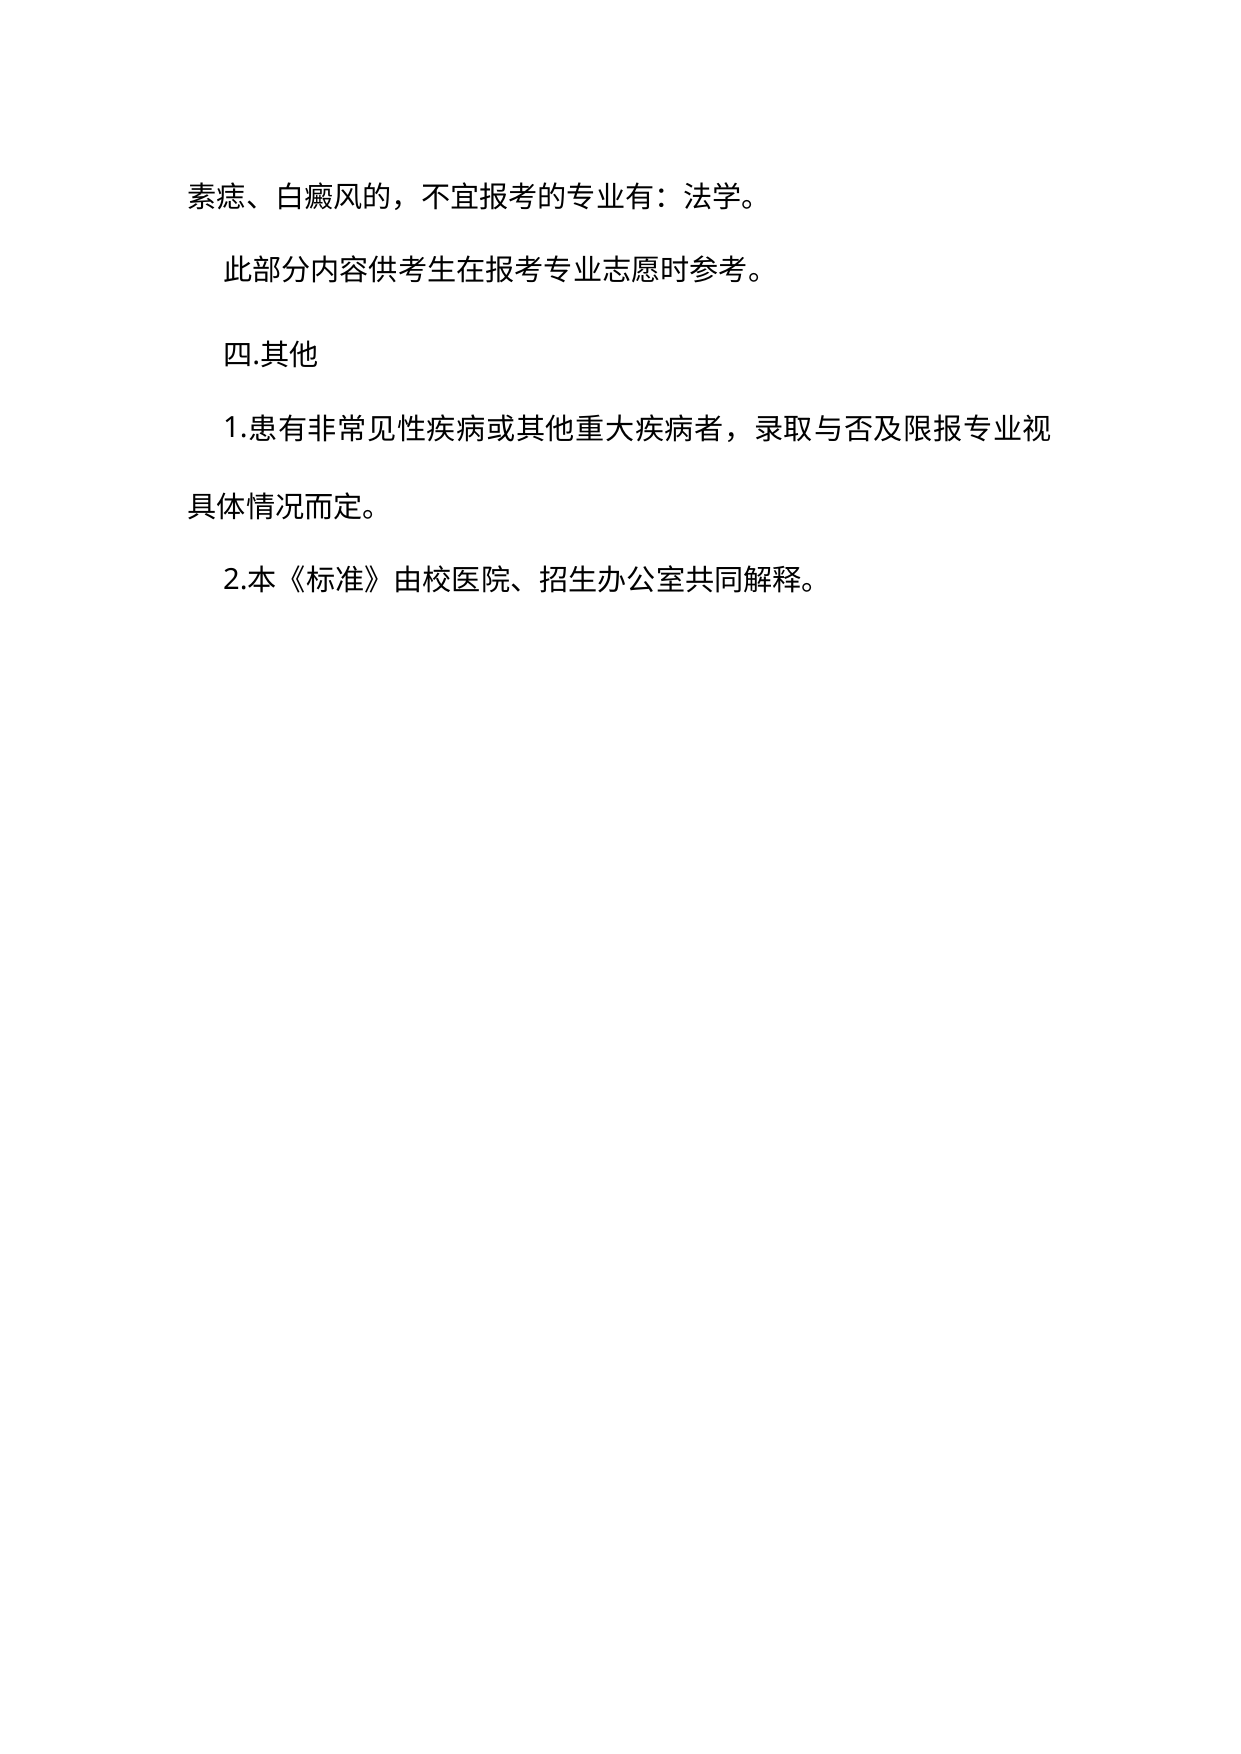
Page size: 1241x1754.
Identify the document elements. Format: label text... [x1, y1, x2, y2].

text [187, 162, 1053, 227]
text 此部分内容供考生在报考专业志愿时参考。 [187, 235, 1053, 300]
text 2.本《标准》由校医院、招生办公室共同解释。 [187, 545, 1053, 610]
text 1.患有非常见性疾病或其他重大疾病者，录取与否及限报专业视具体情况而定。 [187, 394, 1053, 537]
text 四.其他 [187, 321, 1053, 386]
